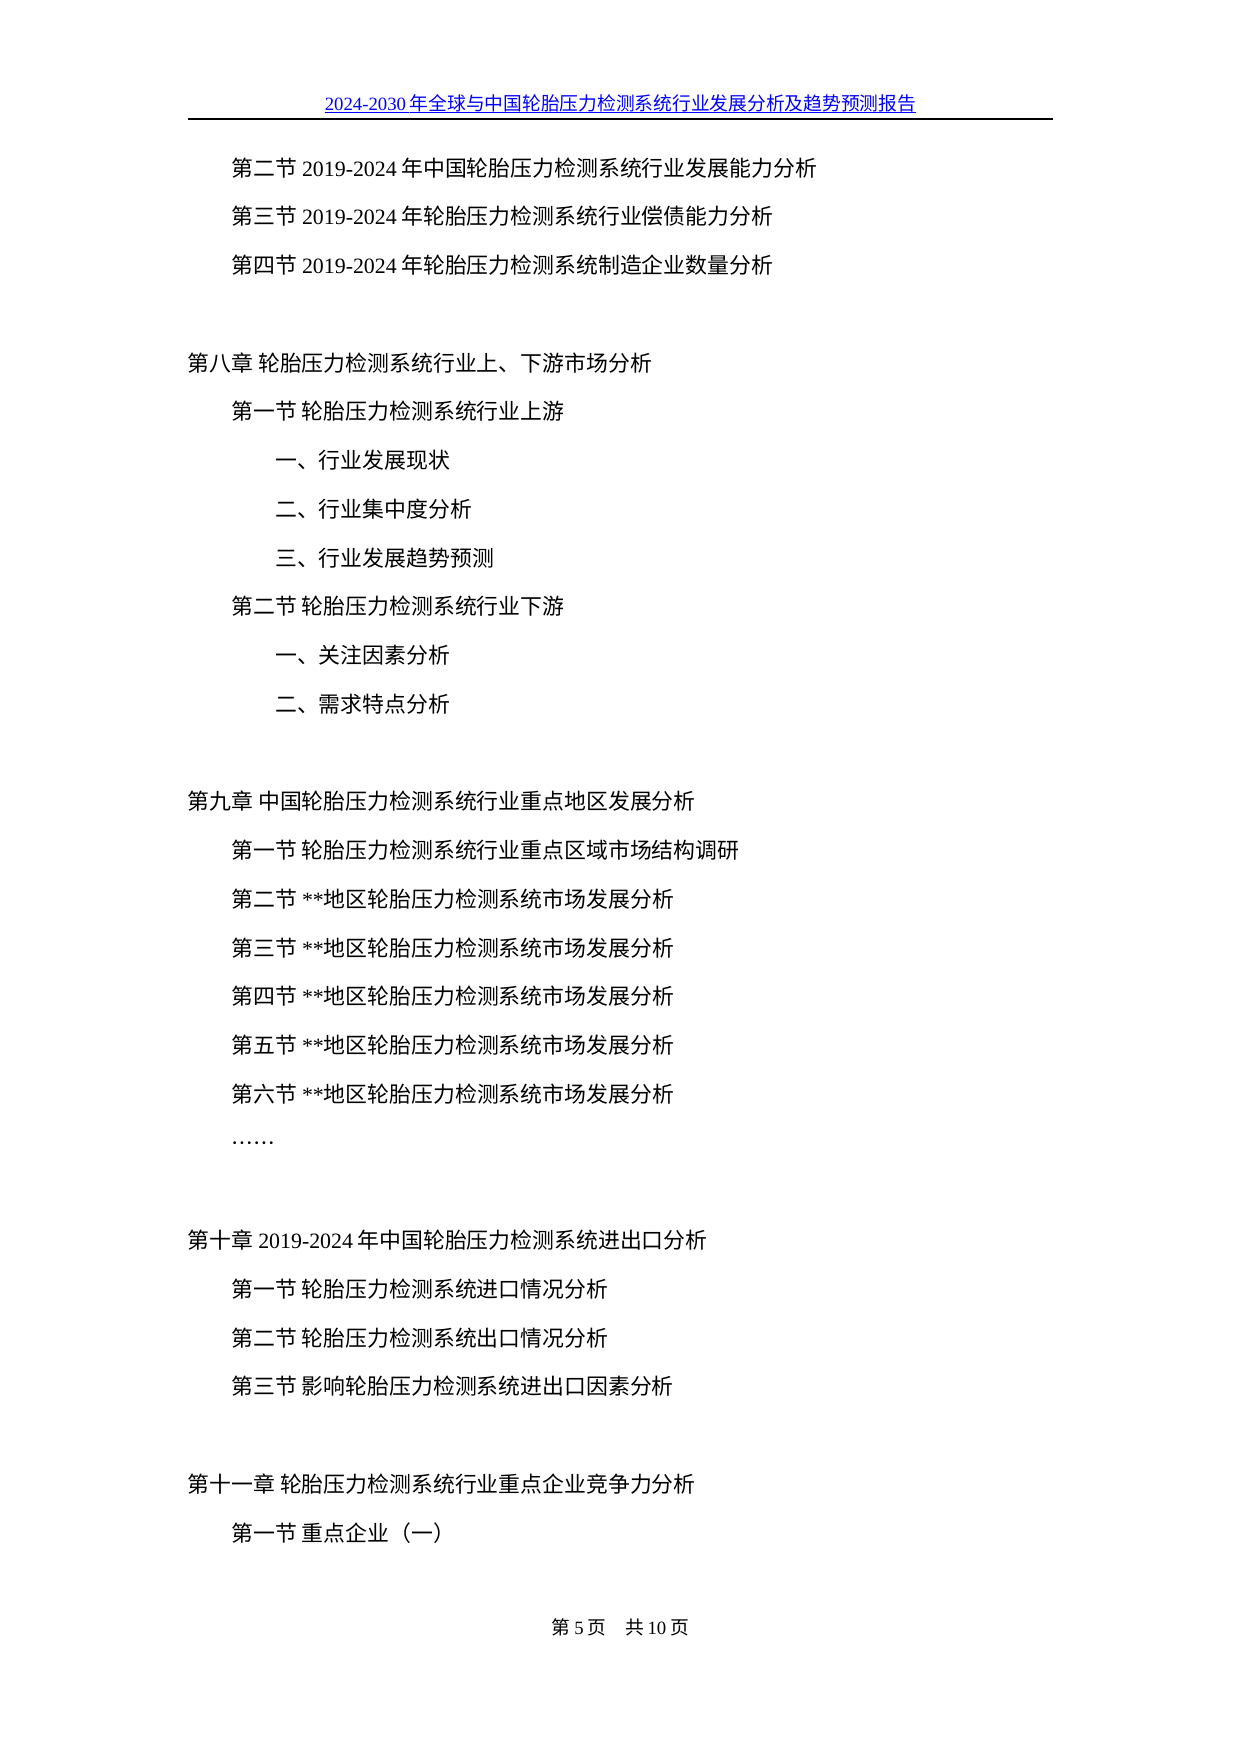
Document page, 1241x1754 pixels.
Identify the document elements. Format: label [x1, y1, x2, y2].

text [187, 150, 1053, 1548]
